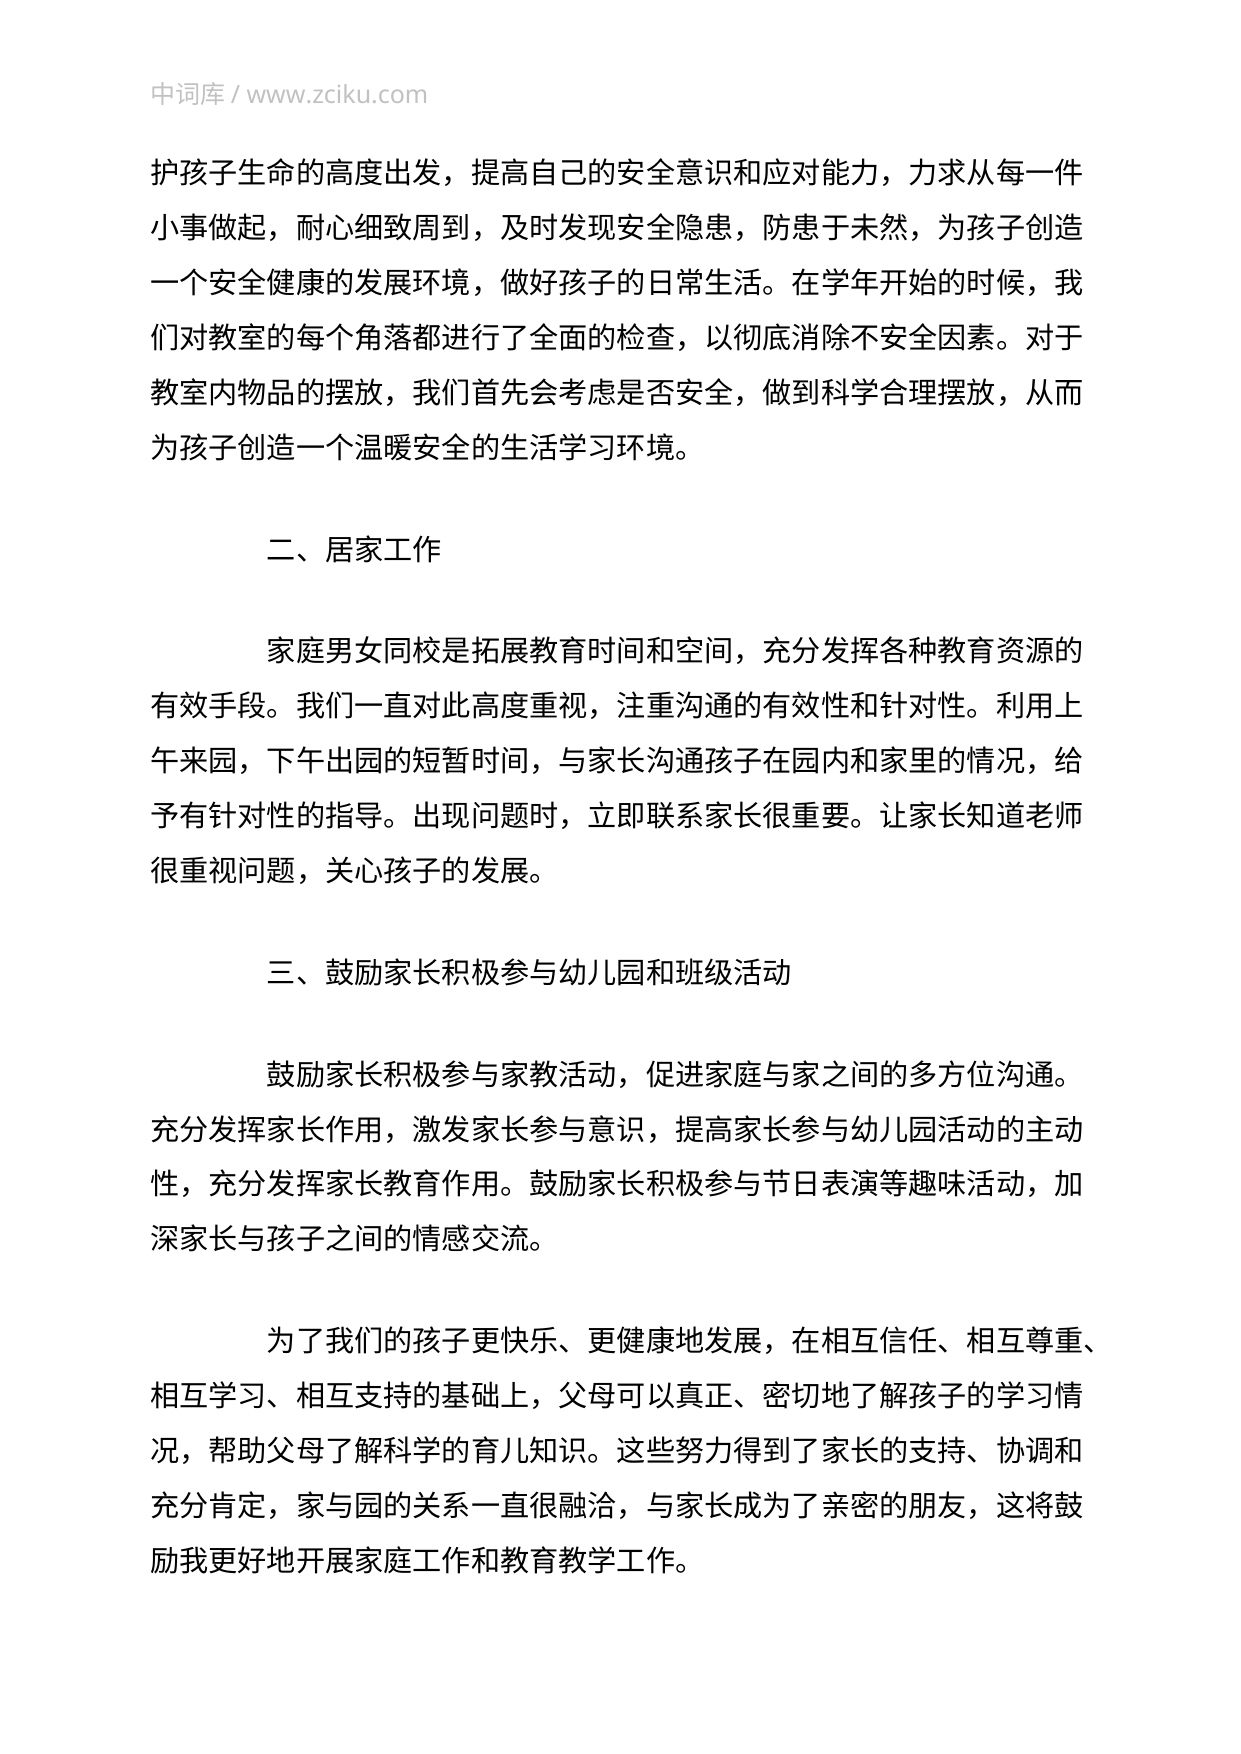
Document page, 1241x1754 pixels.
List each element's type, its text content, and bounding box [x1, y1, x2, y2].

text 三、鼓励家长积极参与幼儿园和班级活动 [150, 949, 1090, 992]
text 家庭男女同校是拓展教育时间和空间，充分发挥各种教育资源的有效手段。我们一直对此高度重视，注重沟通的有效性和针对性。利用上午来园，下午出园的短暂时间，与家长沟通孩子在园内和家里的情况，给予有针对性的指导。出现问题时，立即联系家长很重要。让家长知道老师很重视问题，关心孩子的发展。 [150, 628, 1090, 890]
text 二、居家工作 [150, 526, 1090, 568]
text 为了我们的孩子更快乐、更健康地发展，在相互信任、相互尊重、相互学习、相互支持的基础上，父母可以真正、密切地了解孩子的学习情况，帮助父母了解科学的育儿知识。这些努力得到了家长的支持、协调和充分肯定，家与园的关系一直很融洽，与家长成为了亲密的朋友，这将鼓励我更好地开展家庭工作和教育教学工作。 [150, 1318, 1090, 1579]
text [150, 150, 1090, 467]
text 鼓励家长积极参与家教活动，促进家庭与家之间的多方位沟通。充分发挥家长作用，激发家长参与意识，提高家长参与幼儿园活动的主动性，充分发挥家长教育作用。鼓励家长积极参与节日表演等趣味活动，加深家长与孩子之间的情感交流。 [150, 1051, 1090, 1258]
